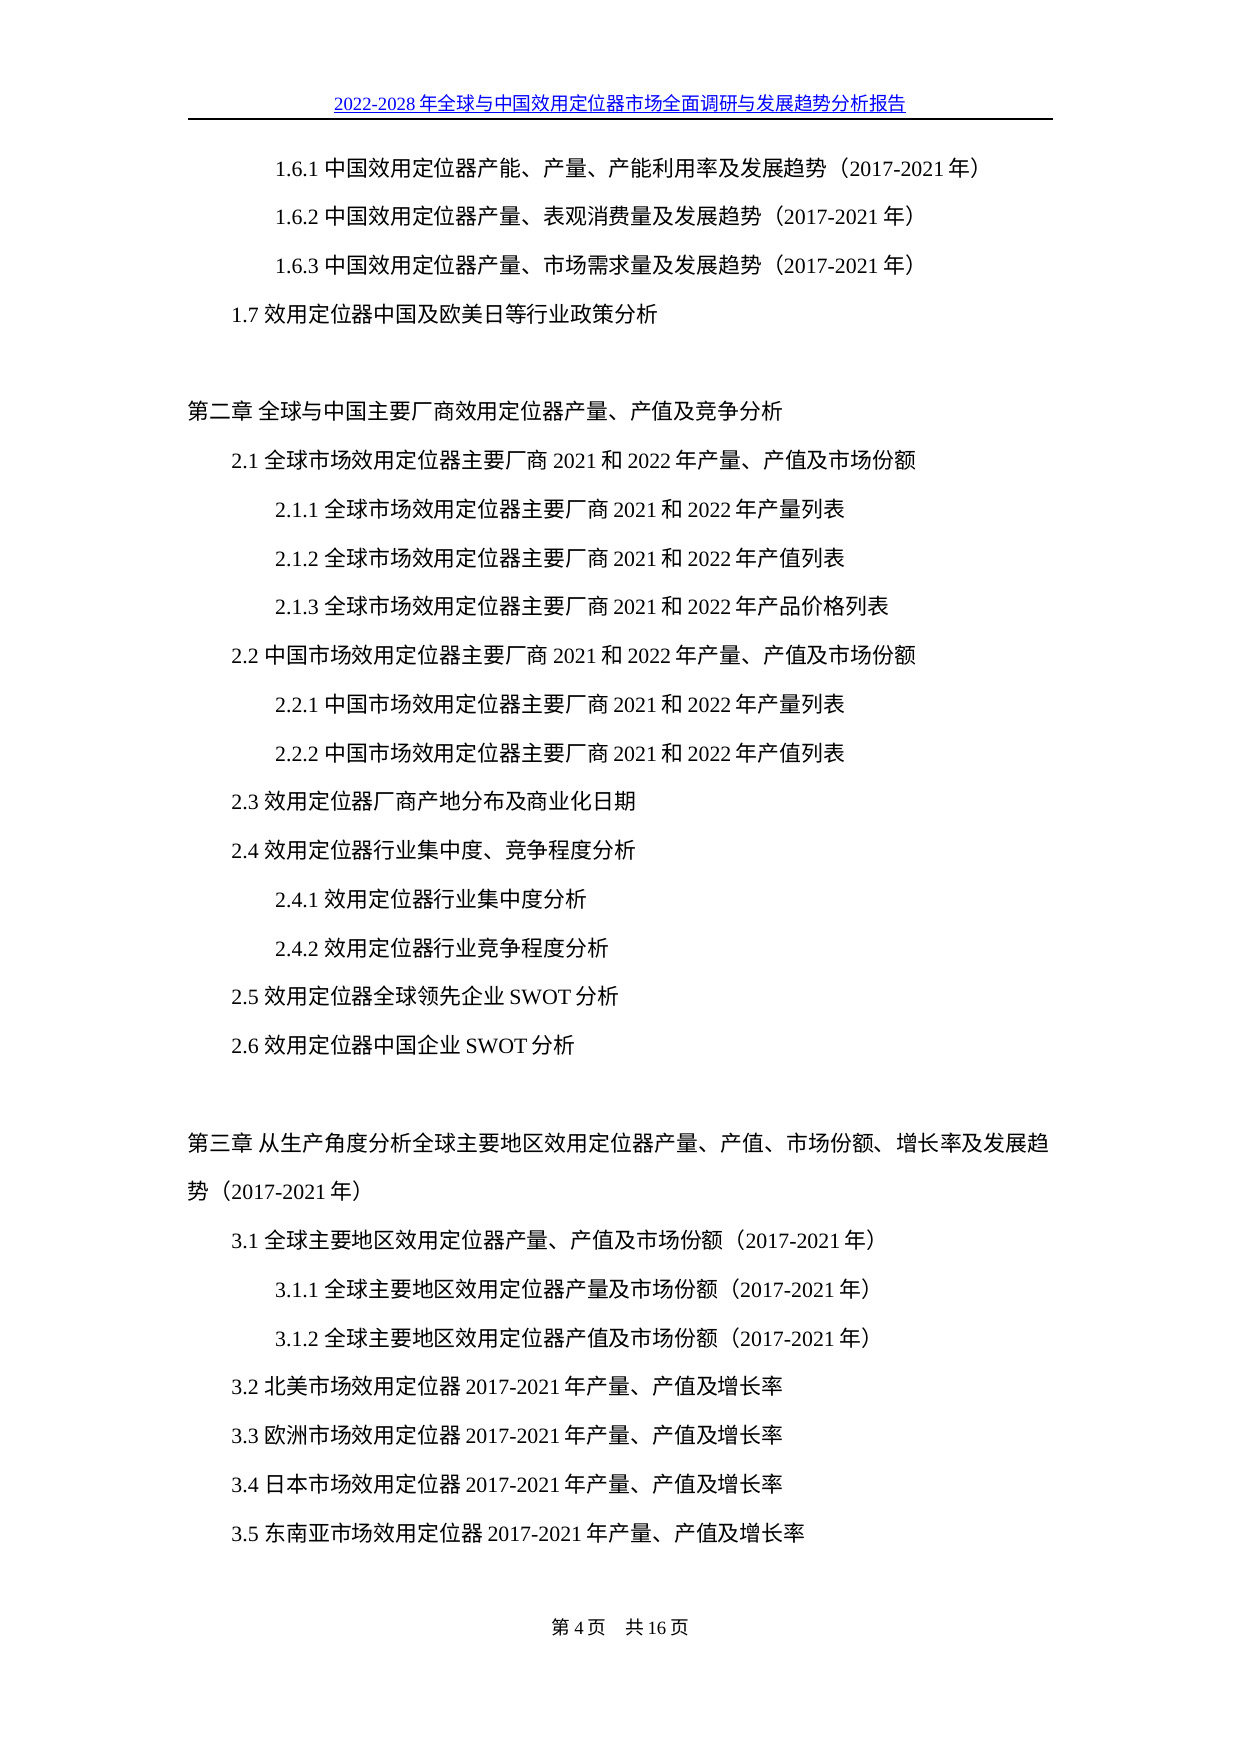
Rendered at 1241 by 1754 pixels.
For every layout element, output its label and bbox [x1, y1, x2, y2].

text [187, 150, 1053, 1548]
